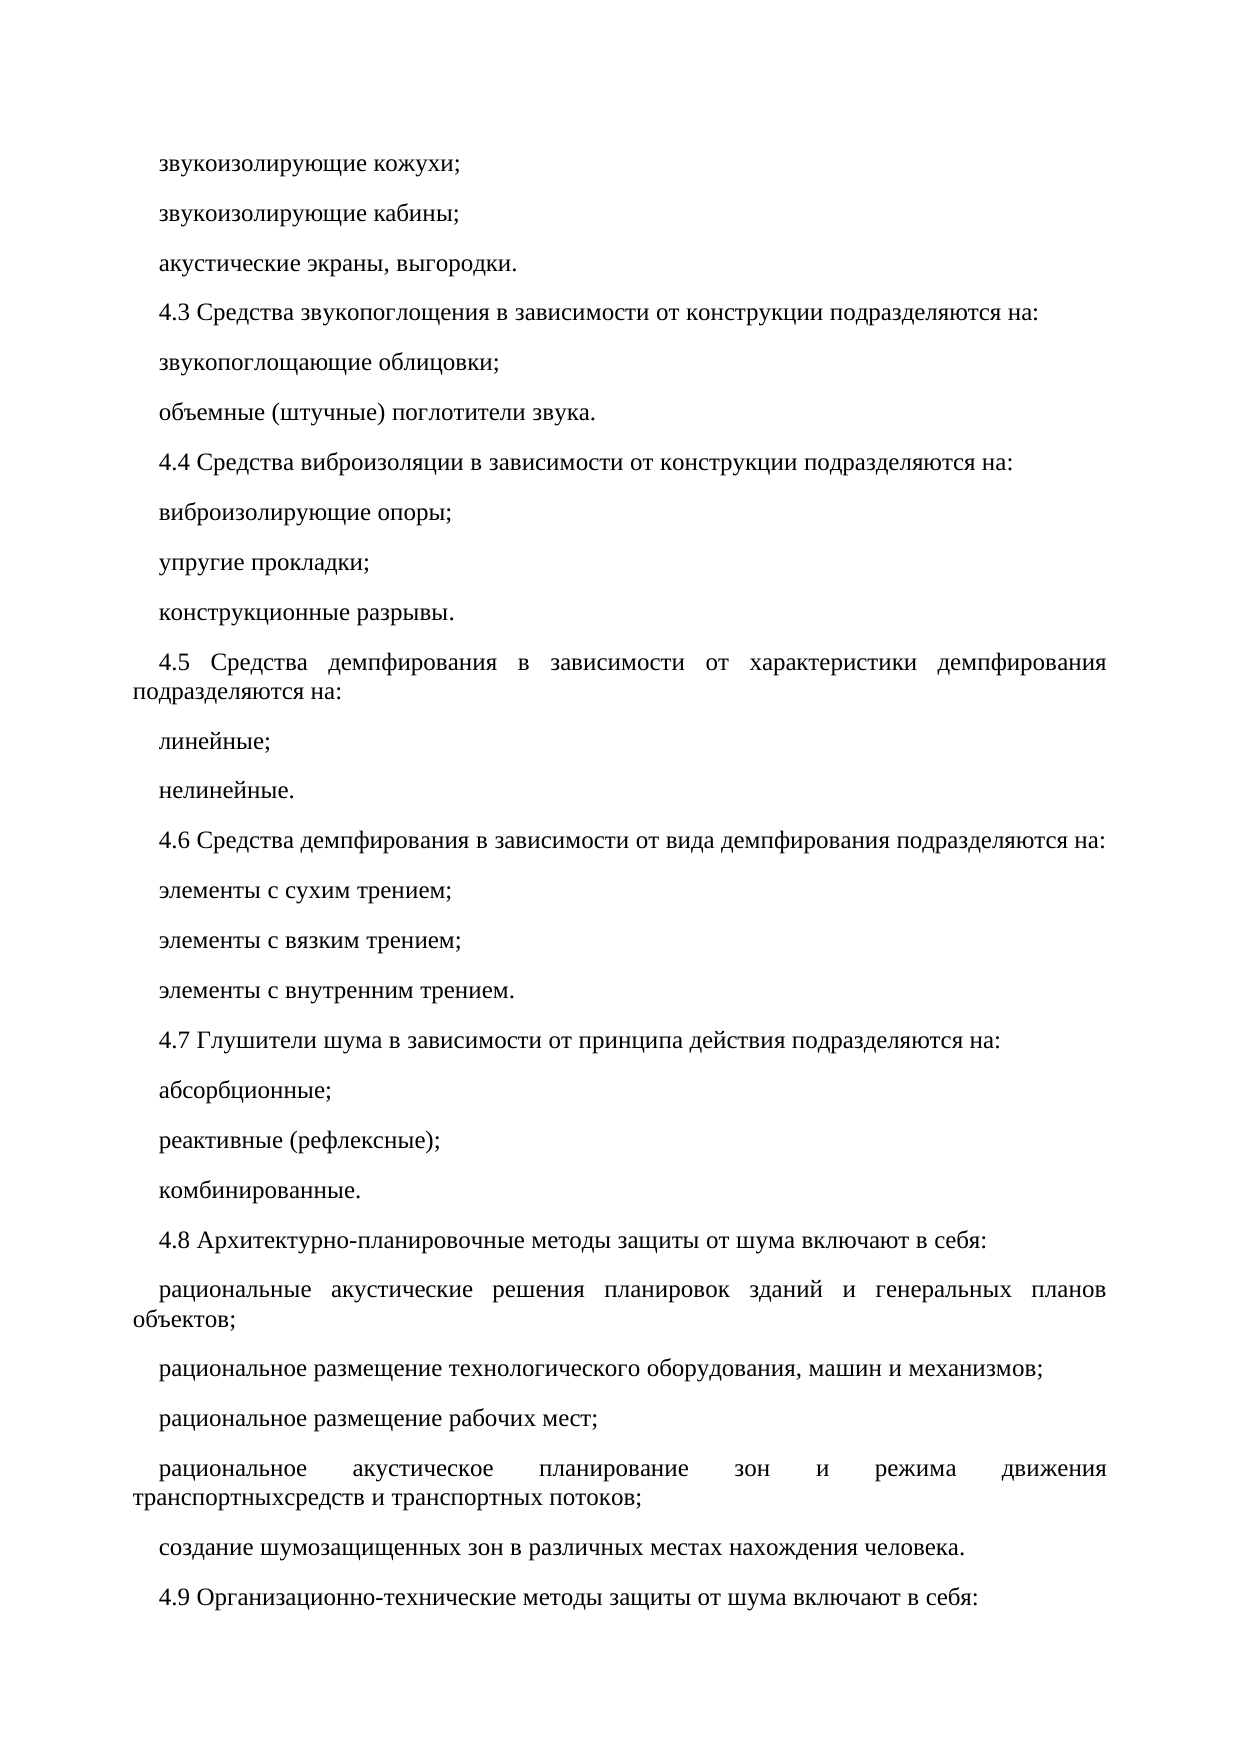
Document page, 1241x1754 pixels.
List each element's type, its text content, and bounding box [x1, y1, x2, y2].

text звукоизолирующие кабины; [133, 197, 1108, 227]
text звукоизолирующие кожухи; [133, 148, 1108, 177]
text нелинейные. [133, 775, 1108, 804]
text комбинированные. [133, 1174, 1108, 1204]
text реактивные (рефлексные); [133, 1125, 1108, 1154]
text рациональное акустическое планирование зон и режима движения транспортныхсредств и транспортных потоков; [133, 1453, 1108, 1511]
text 4.6 Средства демпфирования в зависимости от вида демпфирования подразделяются на: [133, 825, 1108, 854]
text 4.7 Глушители шума в зависимости от принципа действия подразделяются на: [133, 1025, 1108, 1054]
text виброизолирующие опоры; [133, 497, 1108, 526]
text абсорбционные; [133, 1075, 1108, 1104]
text рациональное размещение рабочих мест; [133, 1403, 1108, 1432]
text упругие прокладки; [133, 547, 1108, 576]
text 4.3 Средства звукопоглощения в зависимости от конструкции подразделяются на: [133, 297, 1108, 326]
text линейные; [133, 726, 1108, 754]
text 4.4 Средства виброизоляции в зависимости от конструкции подразделяются на: [133, 447, 1108, 476]
text рациональное размещение технологического оборудования, машин и механизмов; [133, 1353, 1108, 1382]
text 4.5 Средства демпфирования в зависимости от характеристики демпфирования подразделяются на: [133, 647, 1108, 705]
text рациональные акустические решения планировок зданий и генеральных планов объектов; [133, 1274, 1108, 1332]
text элементы с внутренним трением. [133, 975, 1108, 1004]
text 4.9 Организационно-технические методы защиты от шума включают в себя: [133, 1582, 1108, 1611]
text звукопоглощающие облицовки; [133, 347, 1108, 376]
text конструкционные разрывы. [133, 597, 1108, 626]
text объемные (штучные) поглотители звука. [133, 397, 1108, 426]
text создание шумозащищенных зон в различных местах нахождения человека. [133, 1532, 1108, 1561]
text элементы с сухим трением; [133, 875, 1108, 904]
text акустические экраны, выгородки. [133, 247, 1108, 276]
text элементы с вязким трением; [133, 925, 1108, 954]
text 4.8 Архитектурно-планировочные методы защиты от шума включают в себя: [133, 1224, 1108, 1253]
